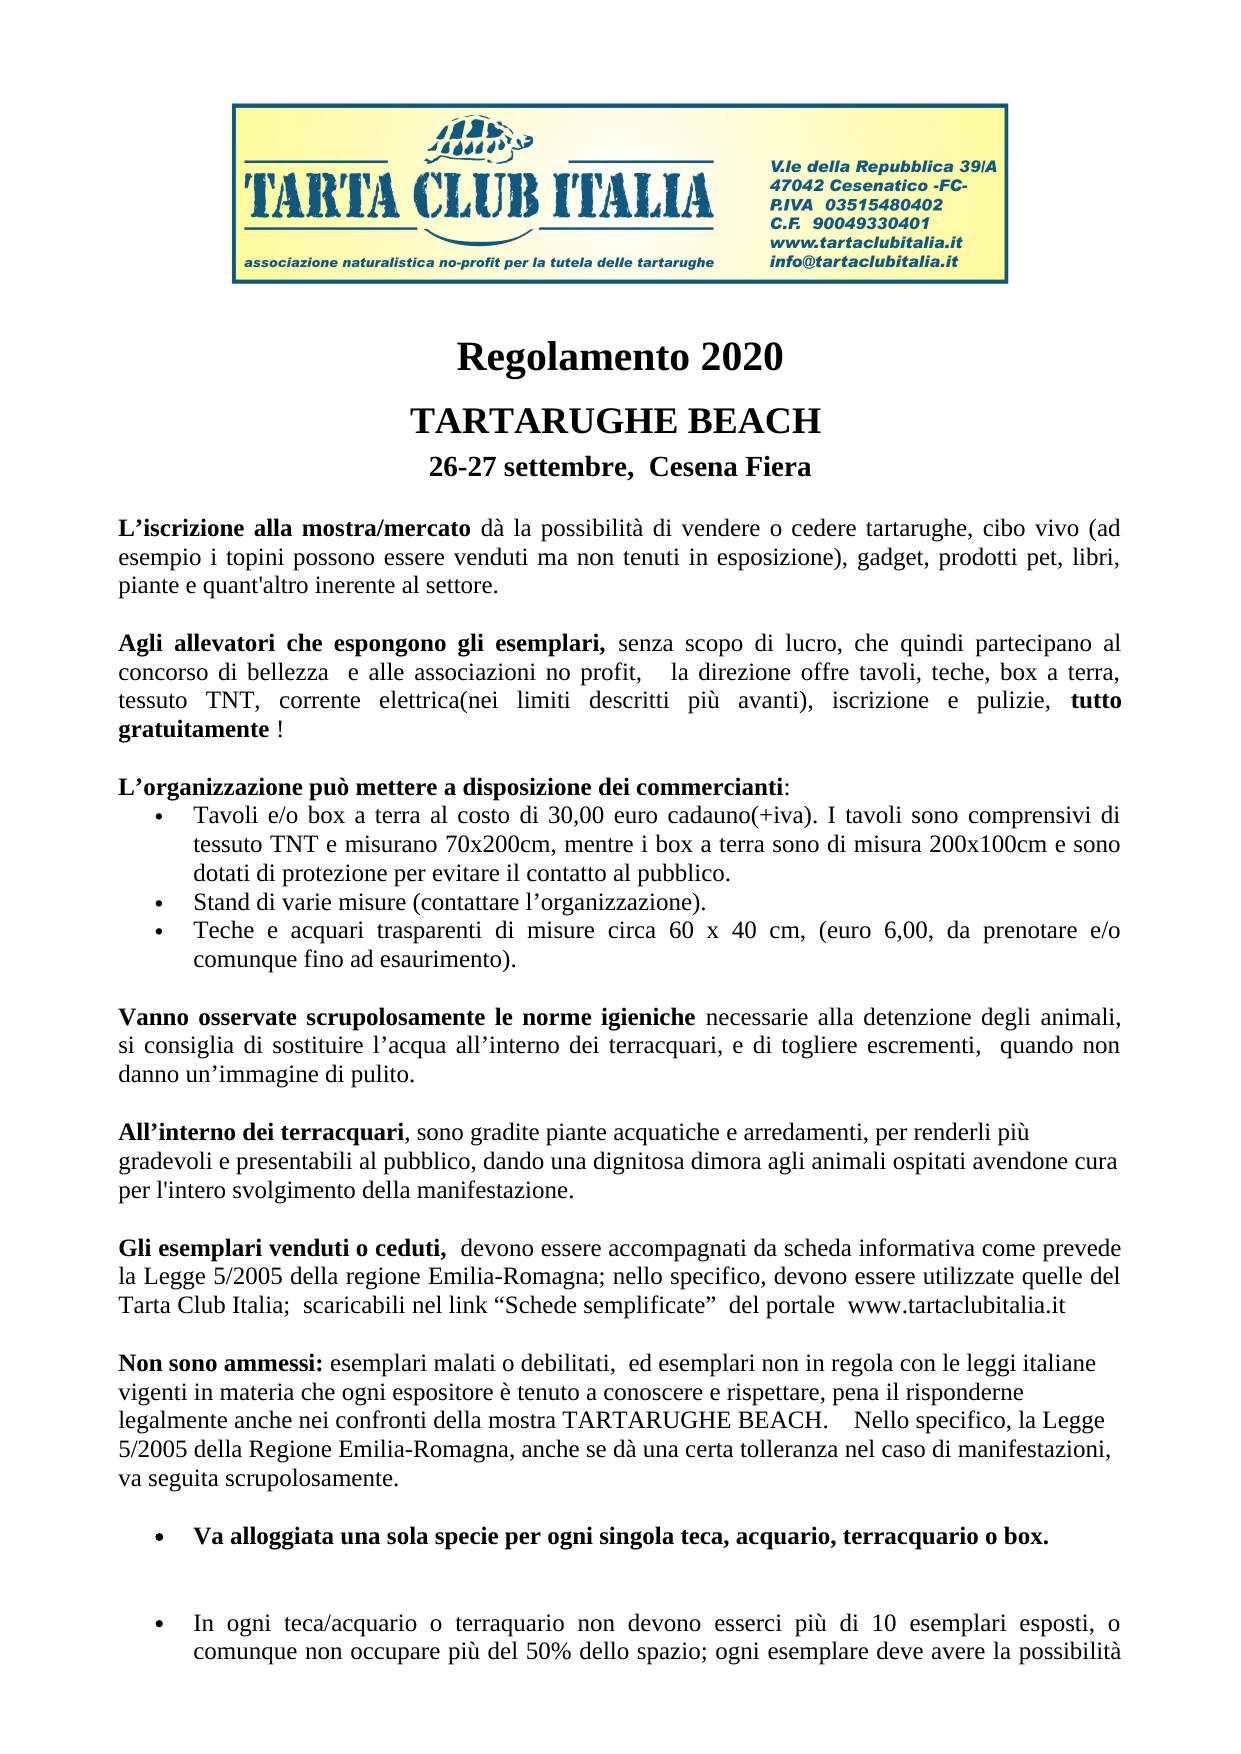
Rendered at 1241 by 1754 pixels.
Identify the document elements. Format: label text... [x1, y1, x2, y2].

text Gli esemplari venduti o ceduti, devono essere accompagnati da scheda informativa come prevede la Legge 5/2005 della regione Emilia-Romagna; nello specifico, devono essere utilizzate quelle del Tarta Club Italia; scaricabili nel link “Schede semplificate” del portale www.tartaclubitalia.it [118, 1233, 1122, 1319]
text Regolamento 2020 [118, 331, 1122, 379]
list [156, 1608, 1122, 1665]
picture [231, 103, 1009, 284]
list Tavoli e/o box a terra al costo di 30,00 euro cadauno(+iva). I tavoli sono comprensivi di tessuto TNT e misurano 70x200cm, mentre i box a terra sono di misura 200x100cm e sono dotati di protezione per evitare il contatto al pubblico. [156, 801, 1122, 887]
list Stand di varie misure (contattare l’organizzazione). [156, 887, 1122, 916]
list Va alloggiata una sola specie per ogni singola teca, acquario, terracquario o box. [156, 1521, 1122, 1550]
text TARTARUGHE BEACH 26-27 settembre, Cesena Fiera [118, 398, 1122, 484]
text Vanno osservate scrupolosamente le norme igieniche necessarie alla detenzione degli animali, si consiglia di sostituire l’acqua all’interno dei terracquari, e di togliere escrementi, quando non danno un’immagine di pulito. [118, 1002, 1122, 1088]
text Non sono ammessi: esemplari malati o debilitati, ed esemplari non in regola con le leggi italiane vigenti in materia che ogni espositore è tenuto a conoscere e rispettare, pena il risponderne legalmente anche nei confronti della mostra TARTARUGHE BEACH. Nello specifico, la Legge 5/2005 della Regione Emilia-Romagna, anche se dà una certa tolleranza nel caso di manifestazioni, va seguita scrupolosamente. [118, 1348, 1122, 1492]
text L’iscrizione alla mostra/mercato dà la possibilità di vendere o cedere tartarughe, cibo vivo (ad esempio i topini possono essere venduti ma non tenuti in esposizione), gadget, prodotti pet, libri, piante e quant'altro inerente al settore. [118, 513, 1122, 599]
text L’organizzazione può mettere a disposizione dei commercianti: [118, 772, 1122, 801]
text All’interno dei terracquari, sono gradite piante acquatiche e arredamenti, per renderli più gradevoli e presentabili al pubblico, dando una dignitosa dimora agli animali ospitati avendone cura per l'intero svolgimento della manifestazione. [118, 1117, 1122, 1203]
text Agli allevatori che espongono gli esemplari, senza scopo di lucro, che quindi partecipano al concorso di bellezza e alle associazioni no profit, la direzione offre tavoli, teche, box a terra, tessuto TNT, corrente elettrica(nei limiti descritti più avanti), iscrizione e pulizie, tutto gratuitamente ! [118, 628, 1122, 743]
list Teche e acquari trasparenti di misure circa 60 x 40 cm, (euro 6,00, da prenotare e/o comunque fino ad esaurimento). [156, 916, 1122, 973]
